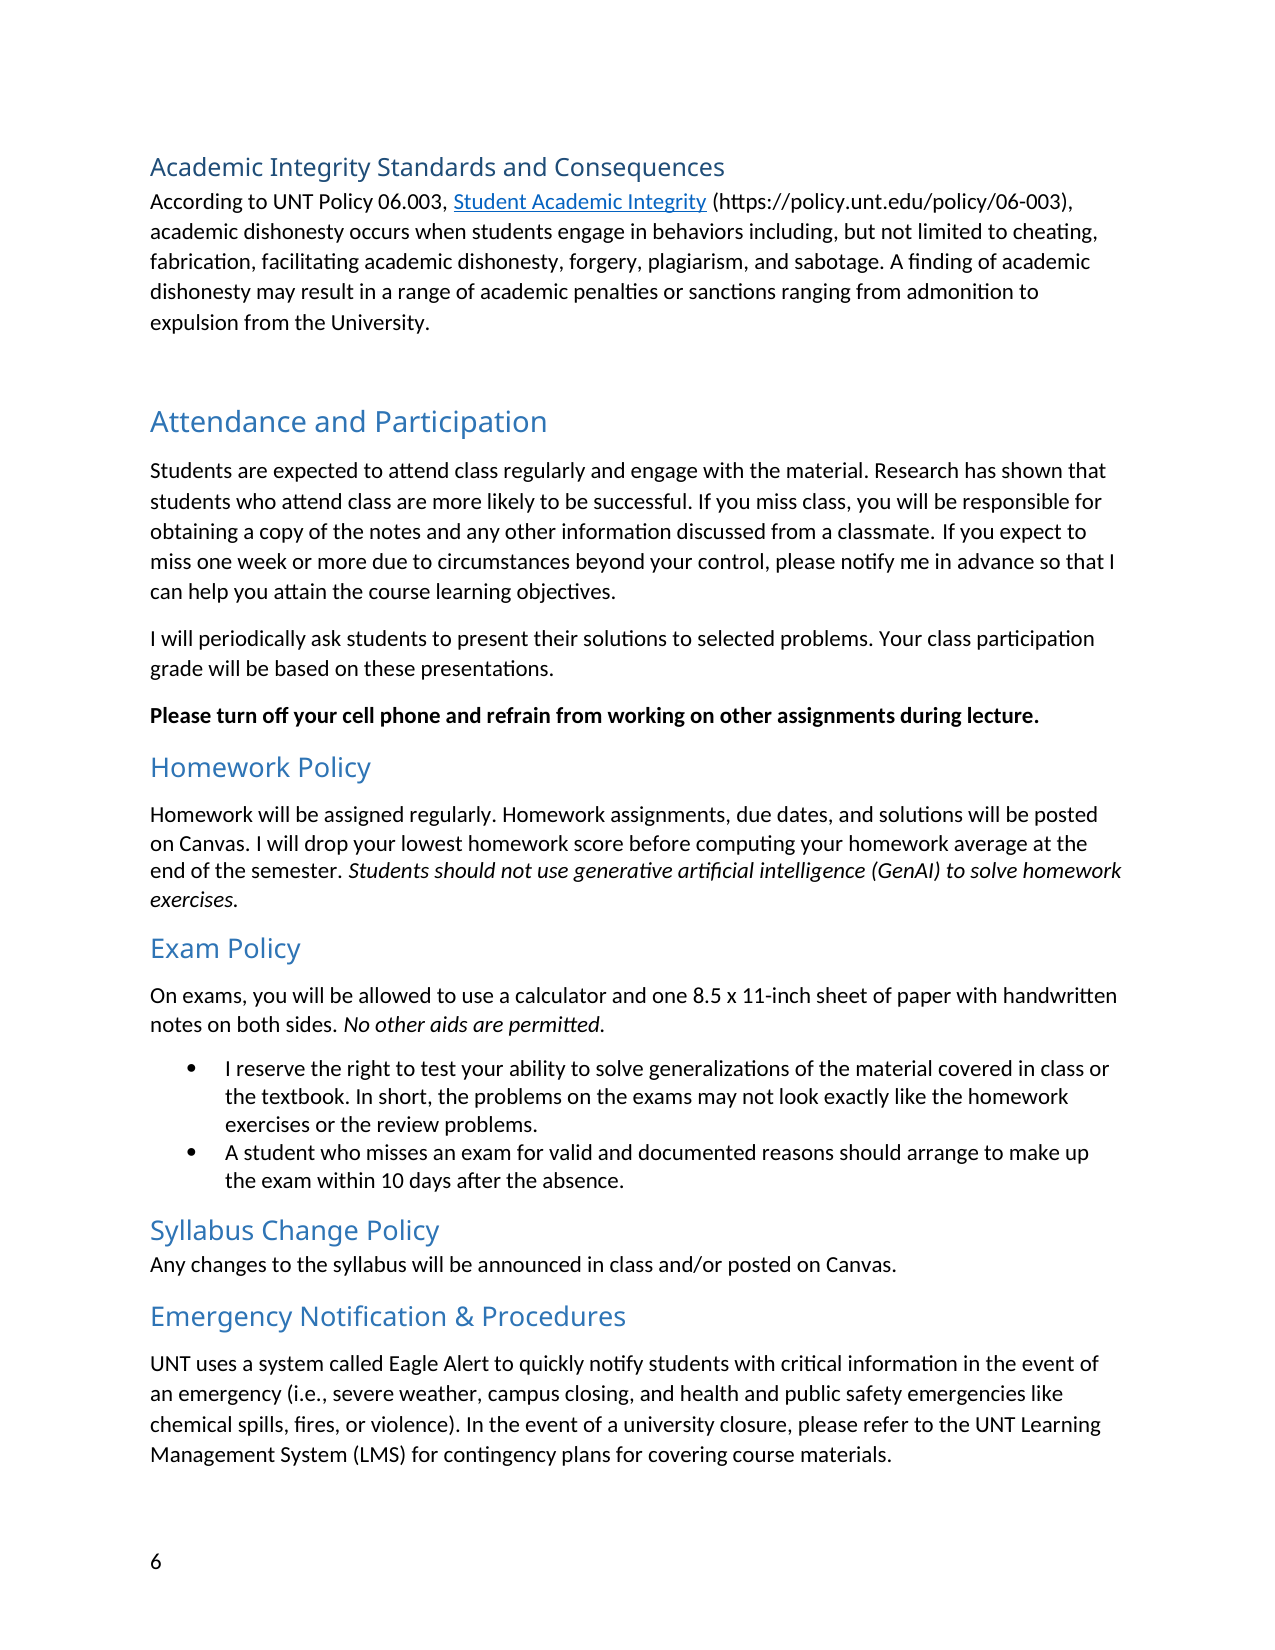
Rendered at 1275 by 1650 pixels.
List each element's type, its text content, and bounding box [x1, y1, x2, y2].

list I reserve the right to test your ability to solve generalizations of the material covered in class or the textbook. In short, the problems on the exams may not look exactly like the homework exercises or the review problems. [187, 1054, 1125, 1138]
list A student who misses an exam for valid and documented reasons should arrange to make up the exam within 10 days after the absence. [187, 1138, 1125, 1194]
text Syllabus Change Policy Any changes to the syllabus will be announced in class and/or posted on Canvas. [150, 1211, 1125, 1278]
subtitle Academic Integrity Standards and Consequences [150, 150, 1125, 184]
subtitle Emergency Notification & Procedures [150, 1297, 1125, 1334]
text Students are expected to attend class regularly and engage with the material. Research has shown that students who attend class are more likely to be successful. If you miss class, you will be responsible for obtaining a copy of the notes and any other information discussed from a classmate. If you expect to miss one week or more due to circumstances beyond your control, please notify me in advance so that I can help you attain the course learning objectives. [150, 457, 1125, 606]
text On exams, you will be allowed to use a calculator and one 8.5 x 11-inch sheet of paper with handwritten notes on both sides. No other aids are permitted. [150, 982, 1125, 1038]
subtitle Attendance and Participation [150, 401, 1125, 441]
text According to UNT Policy 06.003, Student Academic Integrity (https://policy.unt.edu/policy/06-003), academic dishonesty occurs when students engage in behaviors including, but not limited to cheating, fabrication, facilitating academic dishonesty, forgery, plagiarism, and sabotage. A finding of academic dishonesty may result in a range of academic penalties or sanctions ranging from admonition to expulsion from the University. [150, 187, 1125, 336]
subtitle Homework Policy [150, 748, 1125, 785]
text UNT uses a system called Eagle Alert to quickly notify students with critical information in the event of an emergency (i.e., severe weather, campus closing, and health and public safety emergencies like chemical spills, fires, or violence). In the event of a university closure, please refer to the UNT Learning Management System (LMS) for contingency plans for covering course materials. [150, 1349, 1125, 1468]
text I will periodically ask students to present their solutions to selected problems. Your class participation grade will be based on these presentations. [150, 624, 1125, 683]
text Please turn off your cell phone and refrain from working on other assignments during lecture. [150, 701, 1125, 729]
text Homework will be assigned regularly. Homework assignments, due dates, and solutions will be posted on Canvas. I will drop your lowest homework score before computing your homework average at the end of the semester. Students should not use generative artificial intelligence (GenAI) to solve homework exercises. [150, 801, 1125, 913]
subtitle Exam Policy [150, 929, 1125, 966]
